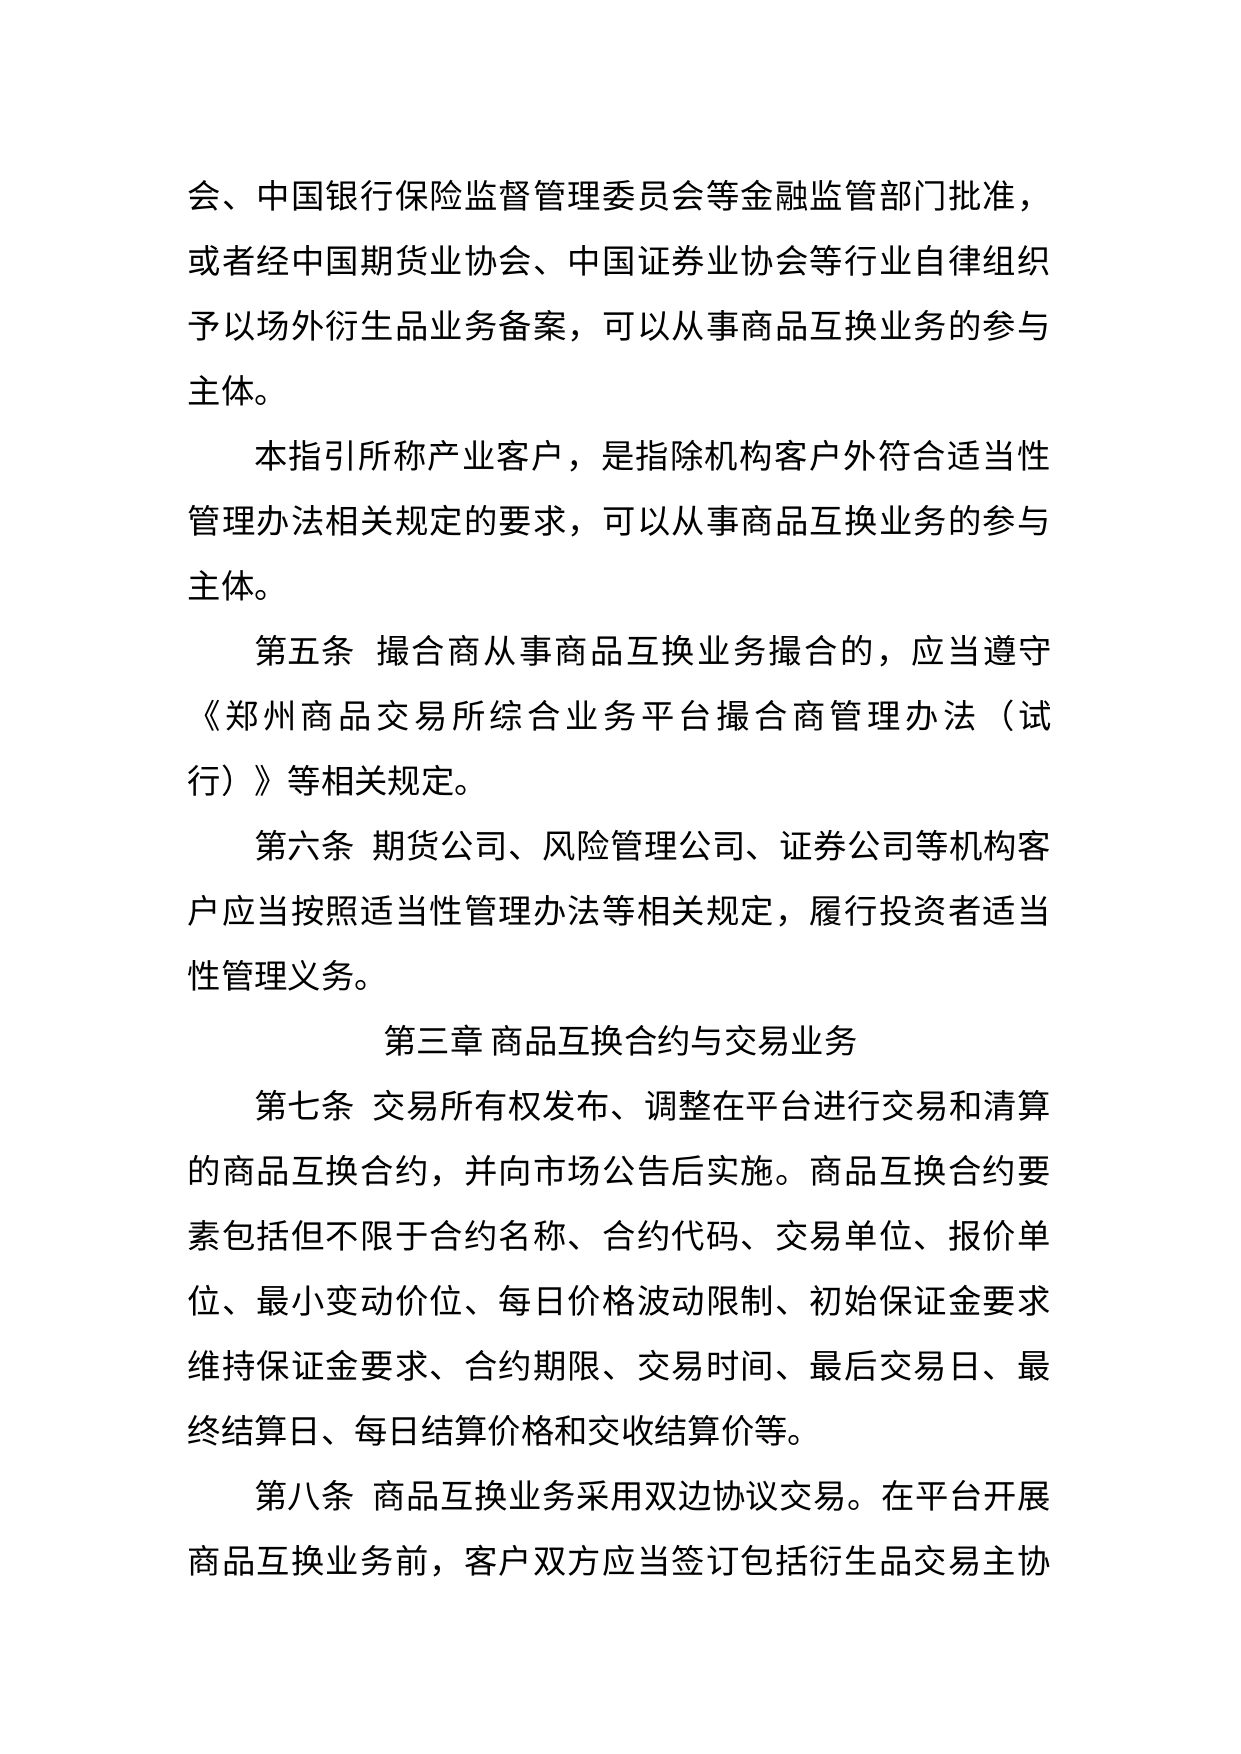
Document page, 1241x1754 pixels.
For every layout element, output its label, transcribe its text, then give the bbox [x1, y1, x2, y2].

list 交易所有权发布、调整在平台进行交易和清算的商品互换合约，并向市场公告后实施。商品互换合约要素包括但不限于合约名称、合约代码、交易单位、报价单位、最小变动价位、每日价格波动限制、初始保证金要求、维持保证金要求、合约期限、交易时间、最后交易日、最终结算日、每日结算价格和交收结算价等。 [187, 1072, 1053, 1462]
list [187, 1462, 1053, 1592]
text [187, 162, 1053, 422]
text 本指引所称产业客户，是指除机构客户外符合适当性管理办法相关规定的要求，可以从事商品互换业务的参与主体。 [187, 422, 1053, 617]
list 期货公司、风险管理公司、证券公司等机构客户应当按照适当性管理办法等相关规定，履行投资者适当性管理义务。 [187, 812, 1053, 1007]
text 第三章 商品互换合约与交易业务 [187, 1007, 1053, 1072]
list 撮合商从事商品互换业务撮合的，应当遵守《郑州商品交易所综合业务平台撮合商管理办法（试行）》等相关规定。 [187, 617, 1053, 812]
